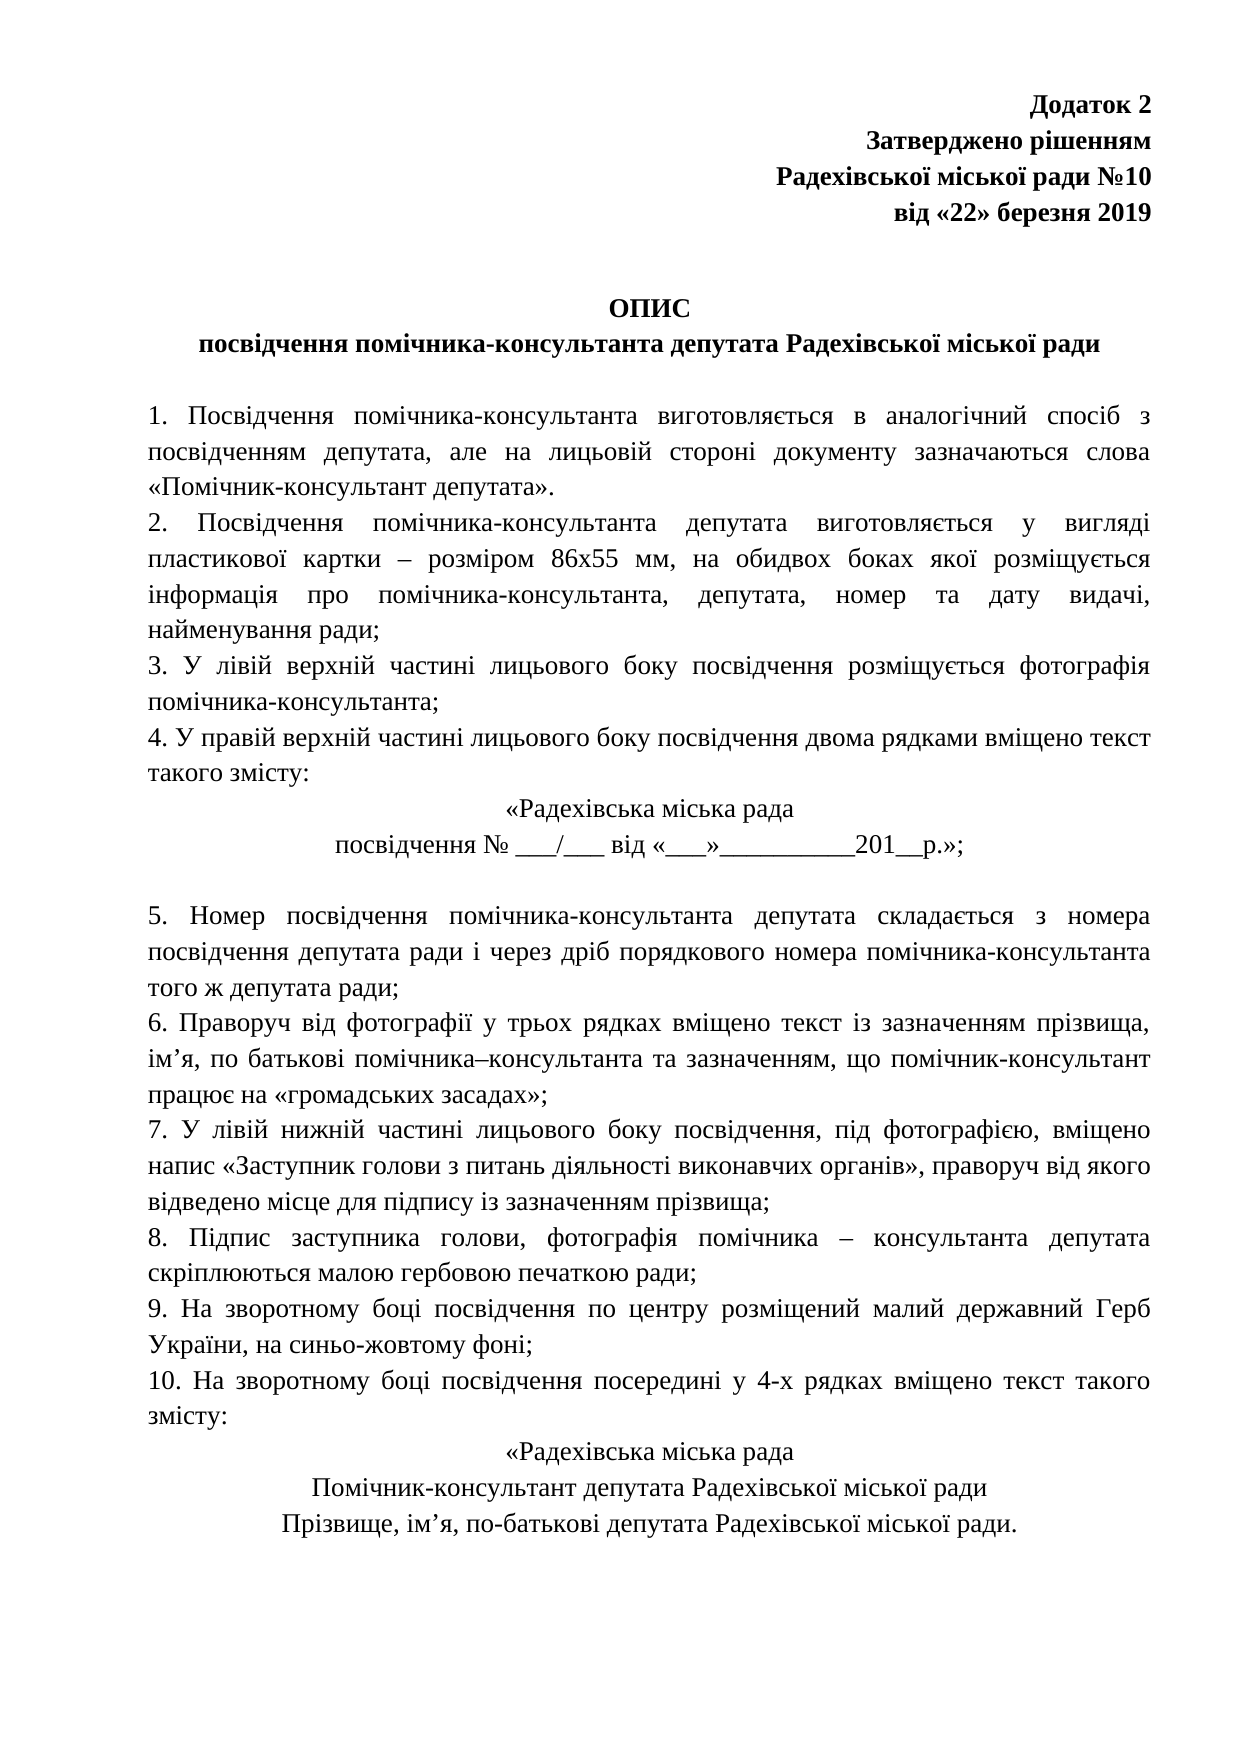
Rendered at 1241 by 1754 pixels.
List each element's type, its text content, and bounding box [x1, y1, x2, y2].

text Прізвище, ім’я, по-батькові депутата Радехівської міської ради. [148, 1507, 1152, 1538]
text 2. Посвідчення помічника-консультанта депутата виготовляється у вигляді пластикової картки – розміром 86х55 мм, на обидвох боках якої розміщується інформація про помічника-консультанта, депутата, номер та дату видачі, найменування ради; [148, 506, 1152, 644]
text «Радехівська міська рада [148, 792, 1152, 823]
text 9. На зворотному боці посвідчення по центру розміщений малий державний Герб України, на синьо-жовтому фоні; [148, 1292, 1152, 1359]
text «Радехівська міська рада [148, 1435, 1152, 1466]
text 8. Підпис заступника голови, фотографія помічника – консультанта депутата скріплюються малою гербовою печаткою ради; [148, 1221, 1152, 1288]
text Радехівської міської ради №10 [148, 160, 1152, 191]
text від «22» березня 2019 [148, 196, 1152, 227]
text 3. У лівій верхній частині лицьового боку посвідчення розміщується фотографія помічника-консультанта; [148, 649, 1152, 716]
text Затверджено рішенням [148, 124, 1152, 155]
text 4. У правій верхній частині лицьового боку посвідчення двома рядками вміщено текст такого змісту: [148, 721, 1152, 787]
text Помічник-консультант депутата Радехівської міської ради [148, 1471, 1152, 1502]
text посвідчення помічника-консультанта депутата Радехівської міської ради [148, 328, 1152, 359]
text Додаток 2 [148, 88, 1152, 120]
text 6. Праворуч від фотографії у трьох рядках вміщено текст із зазначенням прізвища, ім’я, по батькові помічника–консультанта та зазначенням, що помічник-консультант працює на «громадських засадах»; [148, 1006, 1152, 1109]
text 5. Номер посвідчення помічника-консультанта депутата складається з номера посвідчення депутата ради і через дріб порядкового номера помічника-консультанта того ж депутата ради; [148, 899, 1152, 1002]
text 7. У лівій нижній частині лицьового боку посвідчення, під фотографією, вміщено напис «Заступник голови з питань діяльності виконавчих органів», праворуч від якого відведено місце для підпису із зазначенням прізвища; [148, 1114, 1152, 1216]
text 10. На зворотному боці посвідчення посередині у 4-х рядках вміщено текст такого змісту: [148, 1364, 1152, 1431]
text 1. Посвідчення помічника-консультанта виготовляється в аналогічний спосіб з посвідченням депутата, але на лицьовій стороні документу зазначаються слова «Помічник-консультант депутата». [148, 399, 1152, 502]
text ОПИС [148, 292, 1152, 323]
text посвідчення № ___/___ від «___»__________201__р.»; [148, 828, 1152, 859]
